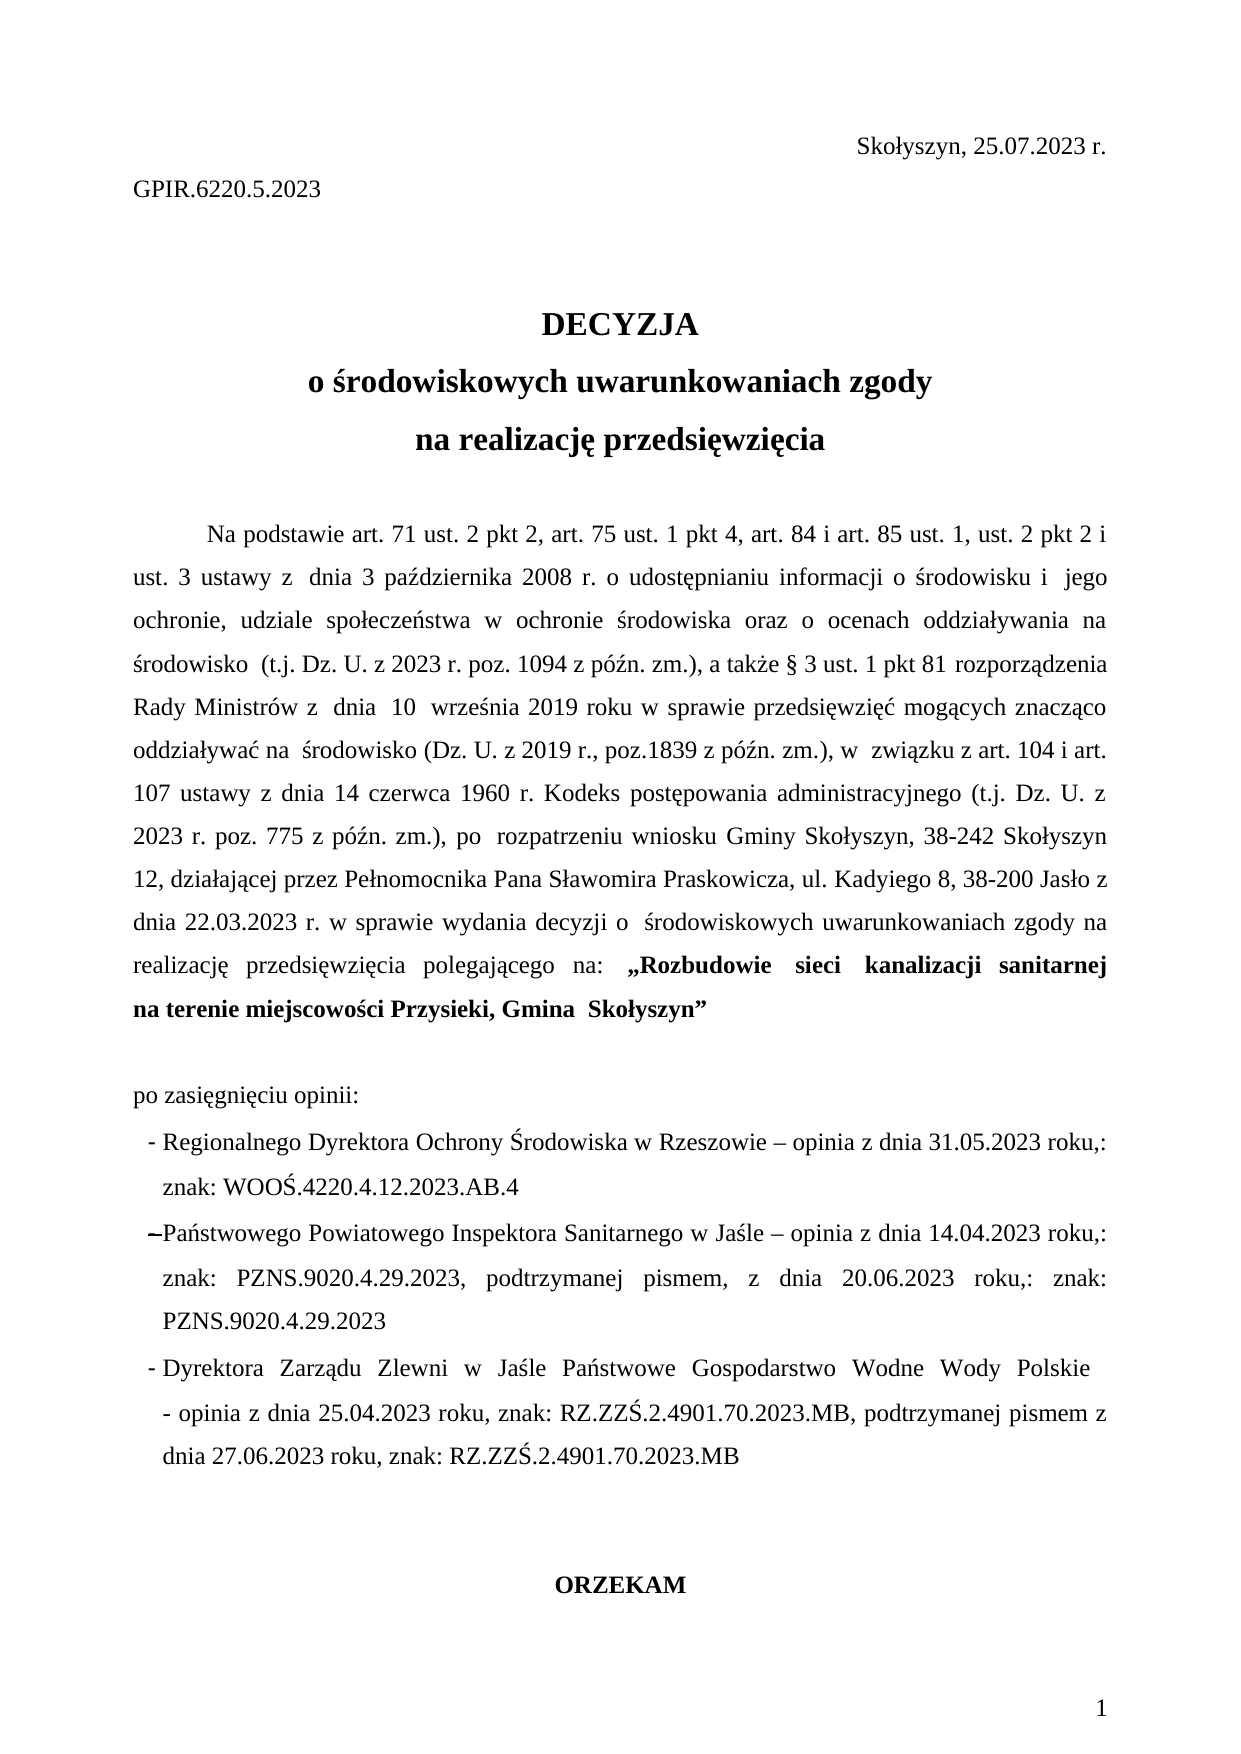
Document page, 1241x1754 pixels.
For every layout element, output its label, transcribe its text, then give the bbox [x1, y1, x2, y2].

text ORZEKAM [133, 1570, 1107, 1599]
text na realizację przedsięwzięcia [133, 419, 1107, 457]
list Dyrektora Zarządu Zlewni w Jaśle Państwowe Gospodarstwo Wodne Wody Polskie - opinia z dnia 25.04.2023 roku, znak: RZ.ZZŚ.2.4901.70.2023.MB, podtrzymanej pismem z dnia 27.06.2023 roku, znak: RZ.ZZŚ.2.4901.70.2023.MB [148, 1349, 1107, 1470]
text po zasięgnięciu opinii: [133, 1080, 1107, 1109]
text DECYZJA [133, 304, 1107, 342]
list Regionalnego Dyrektora Ochrony Środowiska w Rzeszowie – opinia z dnia 31.05.2023 roku,: znak: WOOŚ.4220.4.12.2023.AB.4 [148, 1123, 1107, 1200]
text GPIR.6220.5.2023 [133, 174, 1107, 203]
text Skołyszyn, 25.07.2023 r. [133, 131, 1107, 160]
text o środowiskowych uwarunkowaniach zgody [133, 361, 1107, 399]
text Na podstawie art. 71 ust. 2 pkt 2, art. 75 ust. 1 pkt 4, art. 84 i art. 85 ust. 1, ust. 2 pkt 2 i ust. 3 ustawy z dnia 3 października 2008 r. o udostępnianiu informacji o środowisku i jego ochronie, udziale społeczeństwa w ochronie środowiska oraz o ocenach oddziaływania na środowisko (t.j. Dz. U. z 2023 r. poz. 1094 z późn. zm.), a także § 3 ust. 1 pkt 81 rozporządzenia Rady Ministrów z dnia 10 września 2019 roku w sprawie przedsięwzięć mogących znacząco oddziaływać na środowisko (Dz. U. z 2019 r., poz.1839 z późn. zm.), w związku z art. 104 i art. 107 ustawy z dnia 14 czerwca 1960 r. Kodeks postępowania administracyjnego (t.j. Dz. U. z 2023 r. poz. 775 z późn. zm.), po rozpatrzeniu wniosku Gminy Skołyszyn, 38-242 Skołyszyn 12, działającej przez Pełnomocnika Pana Sławomira Praskowicza, ul. Kadyiego 8, 38-200 Jasło z dnia 22.03.2023 r. w sprawie wydania decyzji o środowiskowych uwarunkowaniach zgody na realizację przedsięwzięcia polegającego na: „Rozbudowie sieci kanalizacji sanitarnej na terenie miejscowości Przysieki, Gmina Skołyszyn” [133, 519, 1107, 1022]
list Państwowego Powiatowego Inspektora Sanitarnego w Jaśle – opinia z dnia 14.04.2023 roku,: znak: PZNS.9020.4.29.2023, podtrzymanej pismem, z dnia 20.06.2023 roku,: znak: PZNS.9020.4.29.2023 [148, 1215, 1107, 1335]
